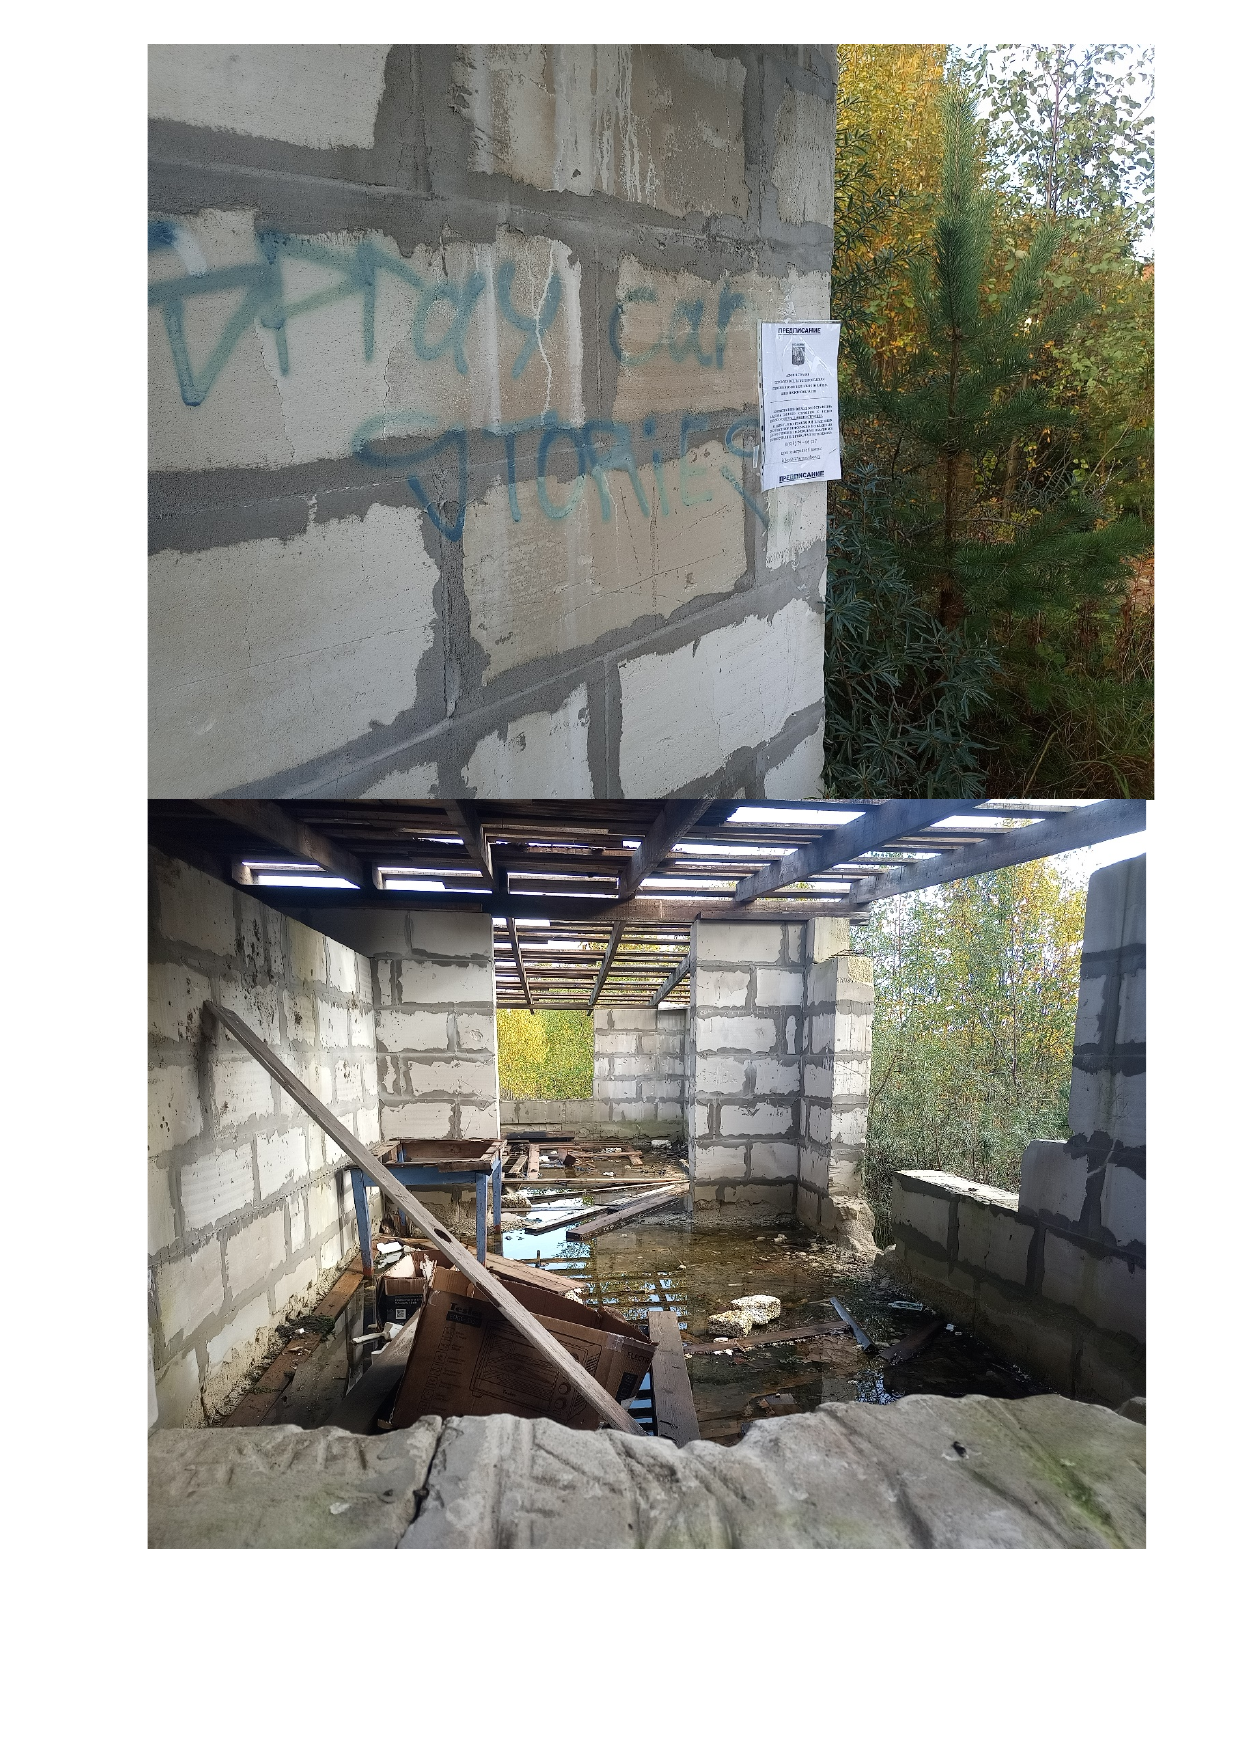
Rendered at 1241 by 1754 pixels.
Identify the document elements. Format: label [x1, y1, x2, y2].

picture [147, 44, 1155, 1549]
